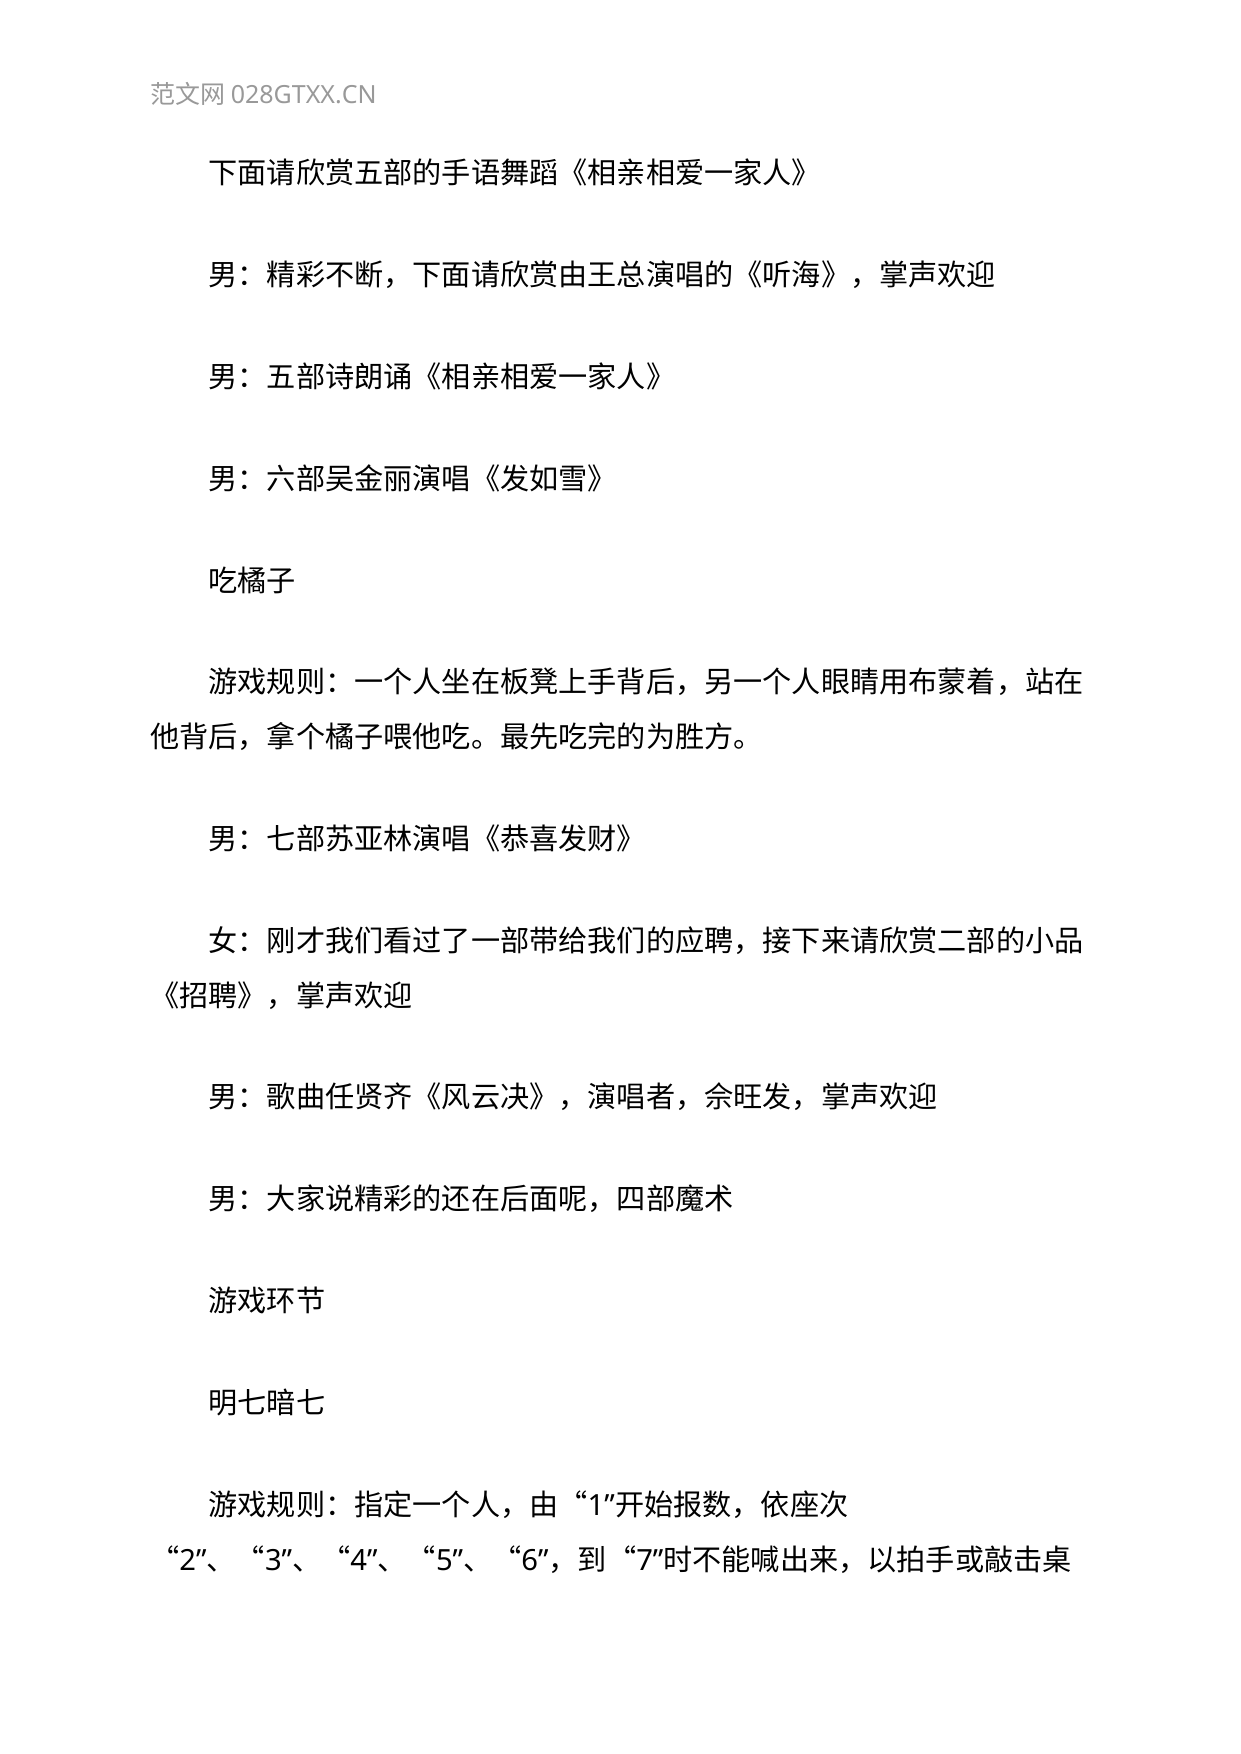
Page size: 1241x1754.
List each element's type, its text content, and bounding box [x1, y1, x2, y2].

text 男：七部苏亚林演唱《恭喜发财》 [150, 816, 1090, 858]
text 男：五部诗朗诵《相亲相爱一家人》 [150, 353, 1090, 396]
text 游戏规则：一个人坐在板凳上手背后，另一个人眼睛用布蒙着，站在他背后，拿个橘子喂他吃。最先吃完的为胜方。 [150, 659, 1090, 756]
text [150, 1481, 1090, 1578]
text 女：刚才我们看过了一部带给我们的应聘，接下来请欣赏二部的小品《招聘》，掌声欢迎 [150, 917, 1090, 1014]
text 男：精彩不断，下面请欣赏由王总演唱的《听海》，掌声欢迎 [150, 252, 1090, 294]
text 吃橘子 [150, 557, 1090, 599]
text 下面请欣赏五部的手语舞蹈《相亲相爱一家人》 [150, 150, 1090, 192]
text 男：六部吴金丽演唱《发如雪》 [150, 455, 1090, 498]
text 男：大家说精彩的还在后面呢，四部魔术 [150, 1176, 1090, 1218]
text 明七暗七 [150, 1379, 1090, 1422]
text 男：歌曲任贤齐《风云决》，演唱者，佘旺发，掌声欢迎 [150, 1074, 1090, 1116]
text 游戏环节 [150, 1277, 1090, 1320]
